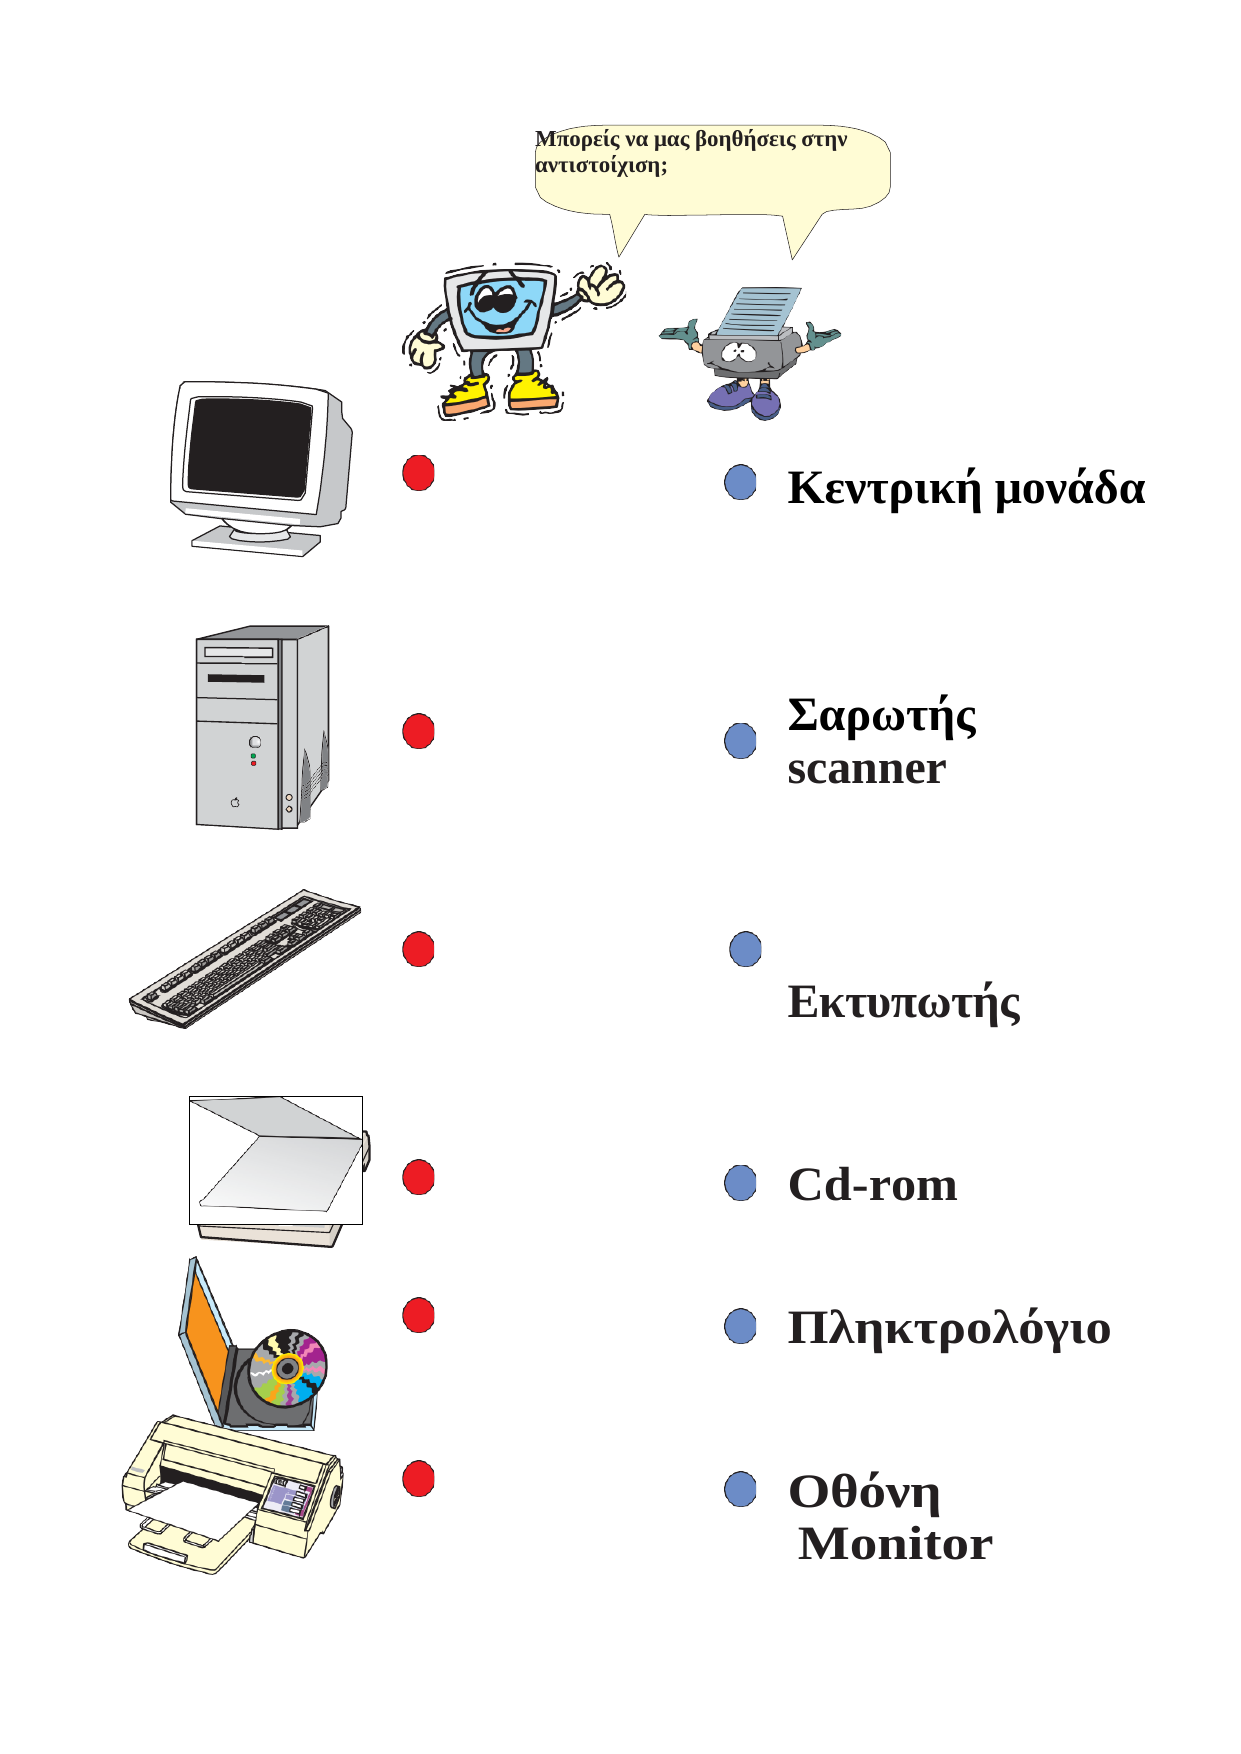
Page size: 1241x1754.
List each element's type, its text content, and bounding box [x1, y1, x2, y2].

picture [724, 1471, 757, 1507]
picture [190, 1097, 362, 1224]
picture [299, 730, 329, 823]
picture [402, 931, 435, 967]
picture [402, 1159, 435, 1195]
picture [402, 455, 435, 491]
picture [402, 1297, 435, 1333]
picture [402, 1460, 435, 1497]
text Σαρωτής scanner [787, 689, 1141, 794]
picture [402, 713, 435, 749]
picture [249, 736, 261, 748]
picture [296, 625, 327, 640]
picture [724, 1165, 757, 1201]
picture [128, 889, 362, 1029]
text Cd-rom [724, 1158, 1104, 1211]
text Monitor [724, 1518, 1188, 1570]
text Εκτυπωτής [402, 927, 1024, 1030]
picture [729, 931, 762, 967]
picture [724, 723, 757, 759]
picture [121, 1256, 344, 1575]
picture [724, 1308, 757, 1344]
picture [658, 287, 842, 421]
picture [724, 464, 757, 500]
text Πληκτρολόγιο [724, 1299, 1188, 1354]
text Οθόνη [724, 1465, 1188, 1518]
picture [402, 262, 627, 421]
text Κεντρική μονάδα [787, 459, 1188, 514]
